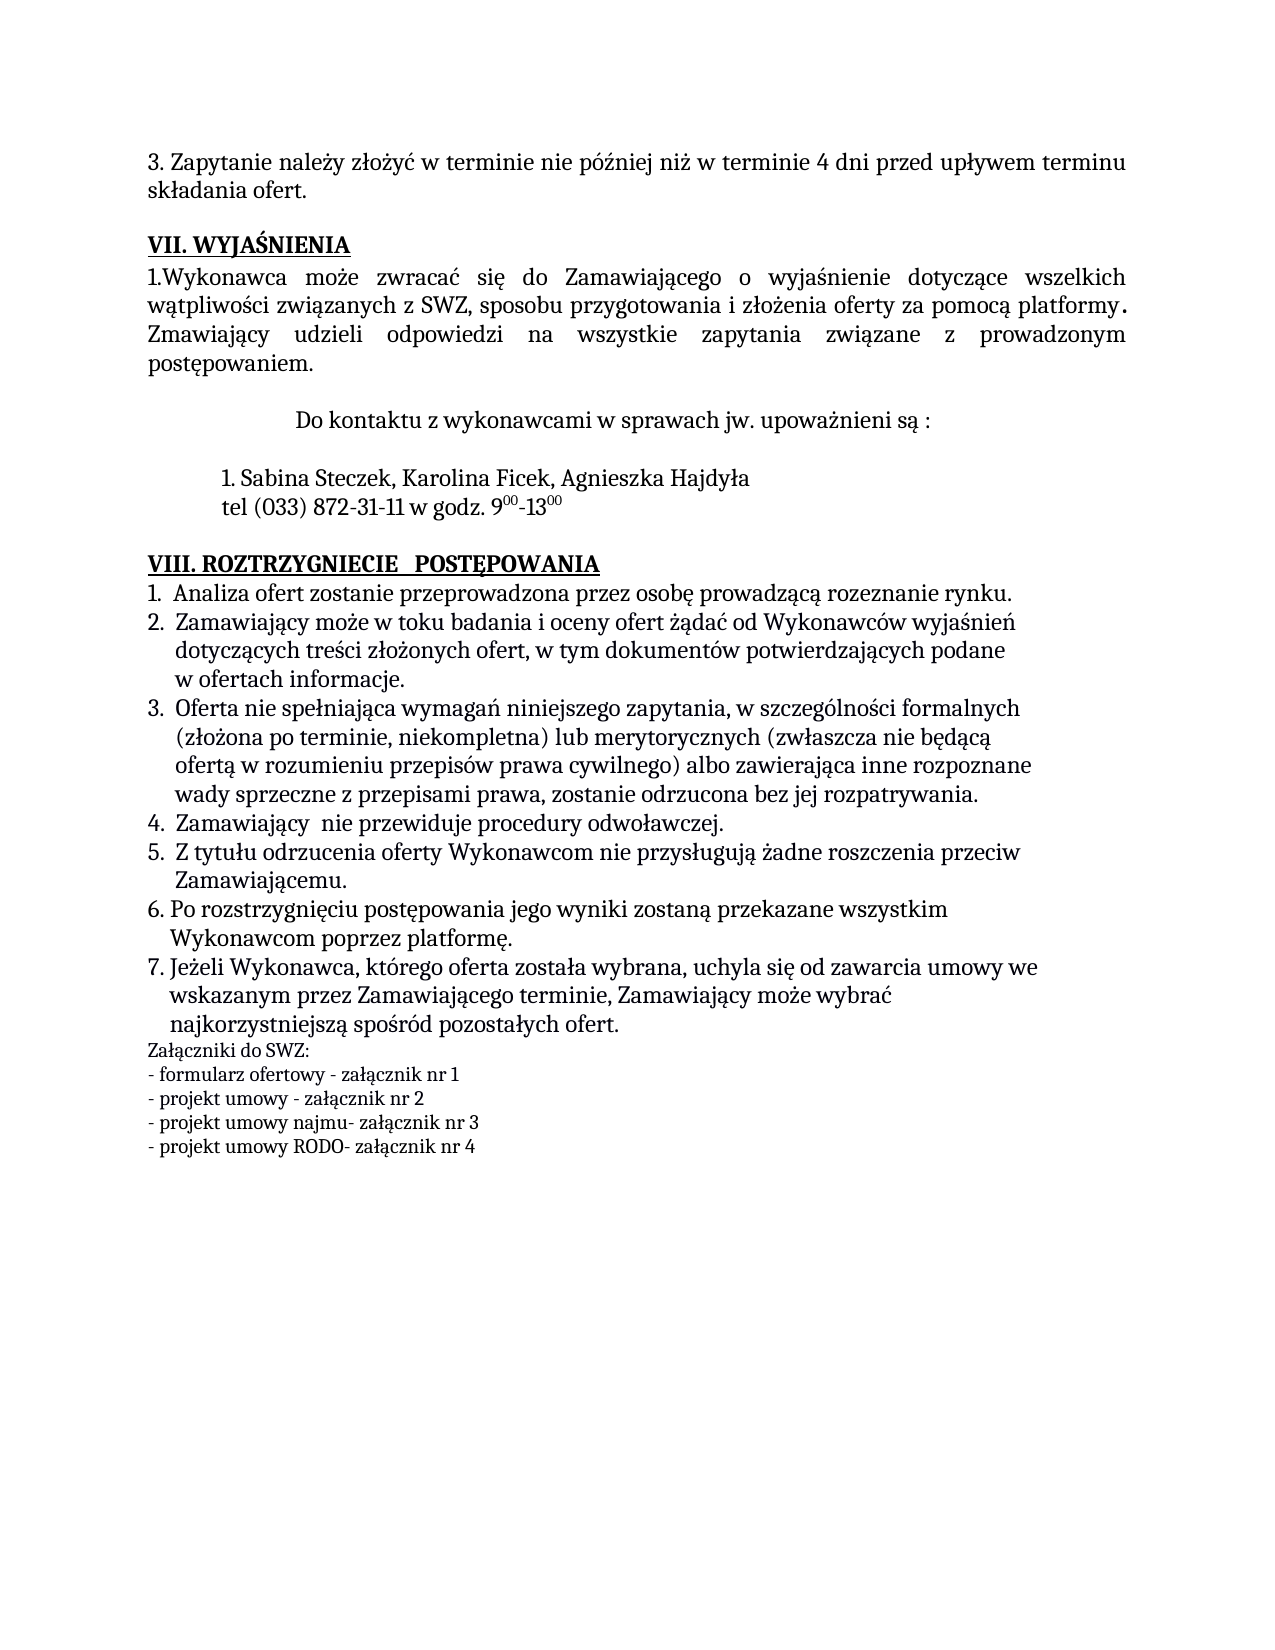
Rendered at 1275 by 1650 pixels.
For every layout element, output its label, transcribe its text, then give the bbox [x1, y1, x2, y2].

text 3. Zapytanie należy złożyć w terminie nie później niż w terminie 4 dni przed upływem terminu składania ofert. [148, 148, 1127, 205]
text 6. Po rozstrzygnięciu postępowania jego wyniki zostaną przekazane wszystkim [148, 895, 1127, 924]
text 1. Sabina Steczek, Karolina Ficek, Agnieszka Hajdyła [148, 464, 1127, 492]
text 4. Zamawiający nie przewiduje procedury odwoławczej. [148, 809, 1127, 837]
text Wykonawcom poprzez platformę. [148, 924, 1127, 952]
text tel (033) 872-31-11 w godz. 900-1300 [148, 492, 1127, 521]
text 2. Zamawiający może w toku badania i oceny ofert żądać od Wykonawców wyjaśnień [148, 607, 1127, 636]
text ofertą w rozumieniu przepisów prawa cywilnego) albo zawierająca inne rozpoznane [148, 751, 1127, 780]
text Do kontaktu z wykonawcami w sprawach jw. upoważnieni są : [148, 406, 1127, 435]
text 1. Analiza ofert zostanie przeprowadzona przez osobę prowadzącą rozeznanie rynku. [148, 579, 1127, 607]
text VIII. ROZTRZYGNIECIE POSTĘPOWANIA [148, 550, 1127, 579]
text 5. Z tytułu odrzucenia oferty Wykonawcom nie przysługują żadne roszczenia przeciw [148, 837, 1127, 866]
text (złożona po terminie, niekompletna) lub merytorycznych (zwłaszcza nie będącą [148, 722, 1127, 751]
text - projekt umowy - załącznik nr 2 [148, 1087, 1127, 1111]
text - projekt umowy RODO- załącznik nr 4 [148, 1134, 1127, 1158]
text - projekt umowy najmu- załącznik nr 3 [148, 1111, 1127, 1134]
text w ofertach informacje. [148, 665, 1127, 694]
text 1.Wykonawca może zwracać się do Zamawiającego o wyjaśnienie dotyczące wszelkich wątpliwości związanych z SWZ, sposobu przygotowania i złożenia oferty za pomocą platformy. Zmawiający udzieli odpowiedzi na wszystkie zapytania związane z prowadzonym postępowaniem. [148, 262, 1127, 377]
text Załączniki do SWZ: [148, 1039, 1127, 1063]
text VII. WYJAŚNIENIA [148, 231, 1127, 262]
text - formularz ofertowy - załącznik nr 1 [148, 1063, 1127, 1087]
text 7. Jeżeli Wykonawca, którego oferta została wybrana, uchyla się od zawarcia umowy we [148, 952, 1127, 981]
text 3. Oferta nie spełniająca wymagań niniejszego zapytania, w szczególności formalnych [148, 694, 1127, 722]
text Zamawiającemu. [148, 866, 1127, 895]
text najkorzystniejszą spośród pozostałych ofert. [148, 1010, 1127, 1039]
text dotyczących treści złożonych ofert, w tym dokumentów potwierdzających podane [148, 636, 1127, 665]
text wady sprzeczne z przepisami prawa, zostanie odrzucona bez jej rozpatrywania. [148, 780, 1127, 809]
text wskazanym przez Zamawiającego terminie, Zamawiający może wybrać [148, 981, 1127, 1010]
